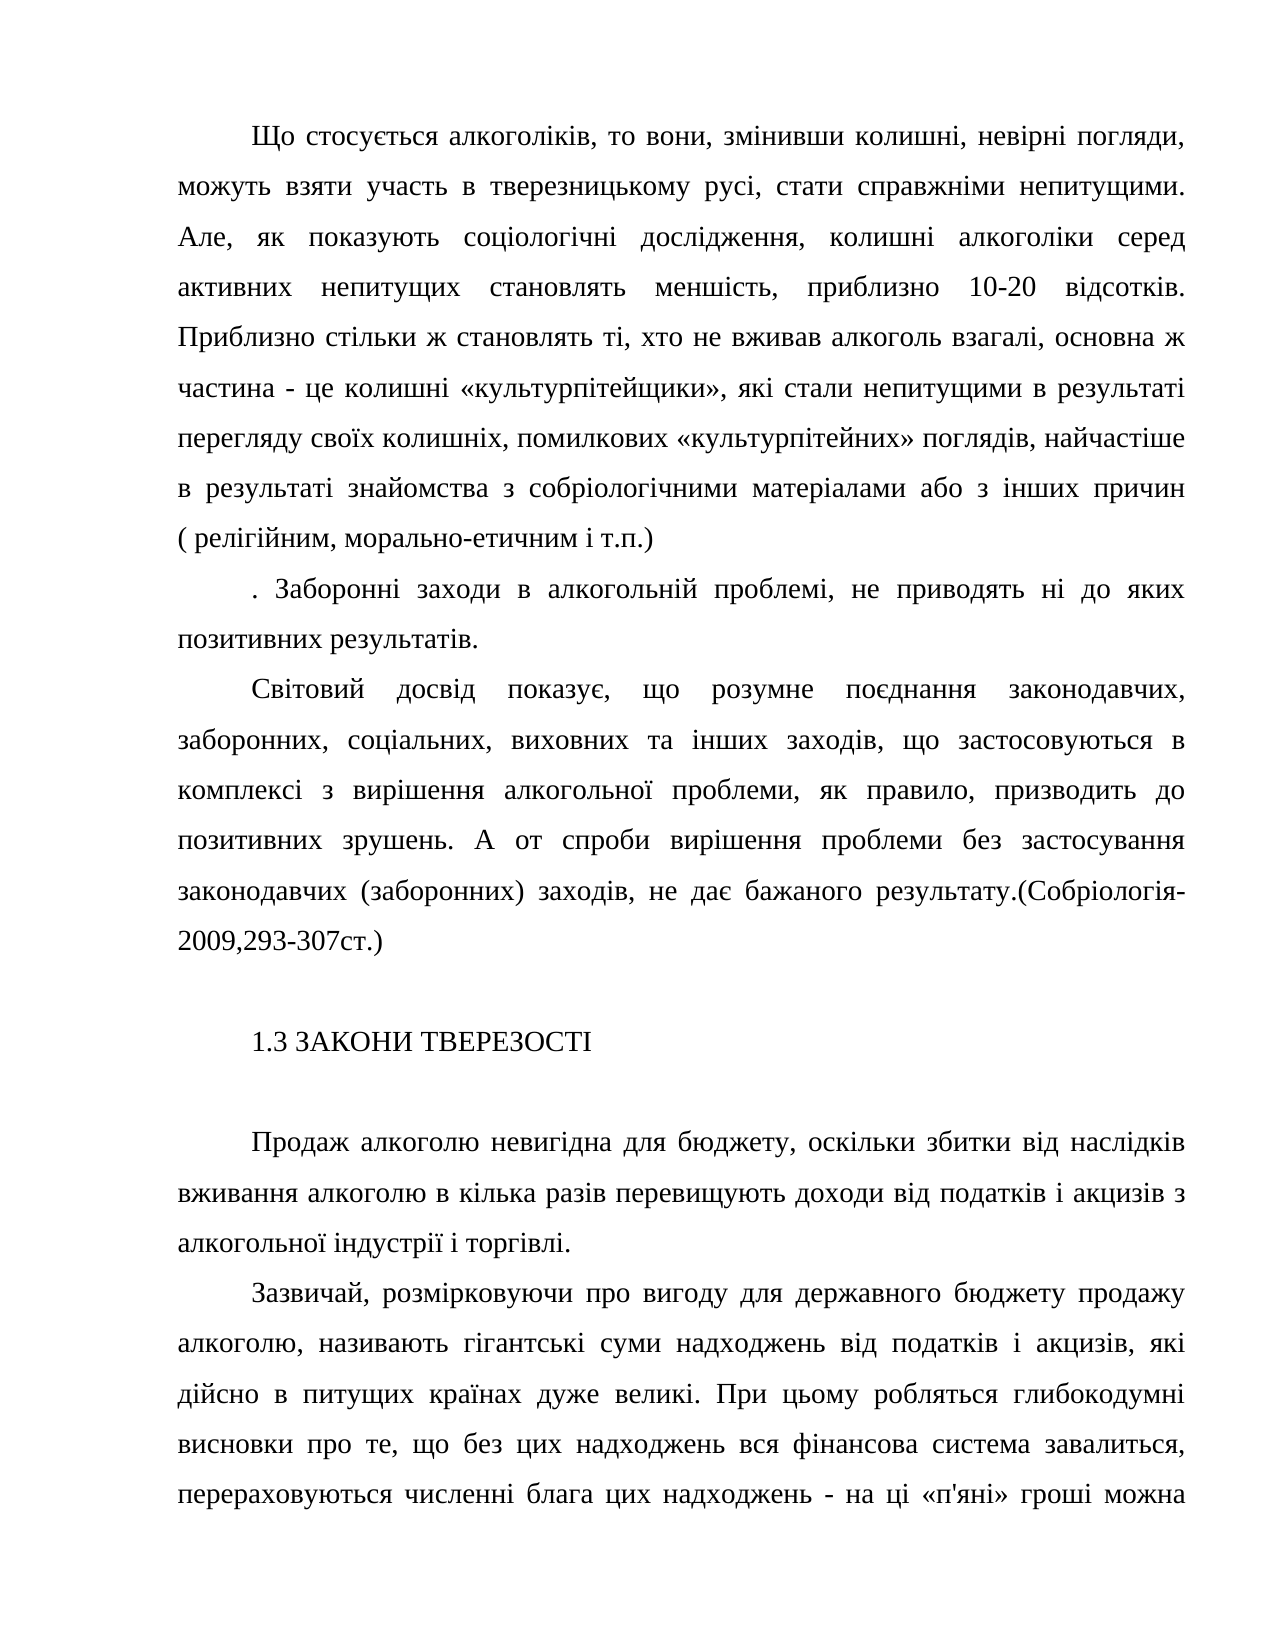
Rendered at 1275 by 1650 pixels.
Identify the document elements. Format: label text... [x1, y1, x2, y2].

text Світовий досвід показує, що розумне поєднання законодавчих, заборонних, соціальних, виховних та інших заходів, що застосовуються в комплексі з вирішення алкогольної проблеми, як правило, призводить до позитивних зрушень. А от спроби вирішення проблеми без застосування законодавчих (заборонних) заходів, не дає бажаного результату.(Собріологія-2009,293-307ст.) [177, 672, 1186, 957]
text Що стосується алкоголіків, то вони, змінивши колишні, невірні погляди, можуть взяти участь в тверезницькому русі, стати справжніми непитущими. Але, як показують соціологічні дослідження, колишні алкоголіки серед активних непитущих становлять меншість, приблизно 10-20 відсотків. Приблизно стільки ж становлять ті, хто не вживав алкоголь взагалі, основна ж частина - це колишні «культурпітейщики», які стали непитущими в результаті перегляду своїх колишніх, помилкових «культурпітейних» поглядів, найчастіше в результаті знайомства з собріологічними матеріалами або з інших причин ( релігійним, морально-етичним і т.п.) [177, 118, 1186, 554]
text . Заборонні заходи в алкогольній проблемі, не приводять ні до яких позитивних результатів. [177, 571, 1186, 655]
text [177, 1275, 1186, 1510]
text Продаж алкоголю невигідна для бюджету, оскільки збитки від наслідків вживання алкоголю в кілька разів перевищують доходи від податків і акцизів з алкогольної індустрії і торгівлі. [177, 1124, 1186, 1258]
text 1.3 Закони тверезості [177, 1024, 1186, 1057]
